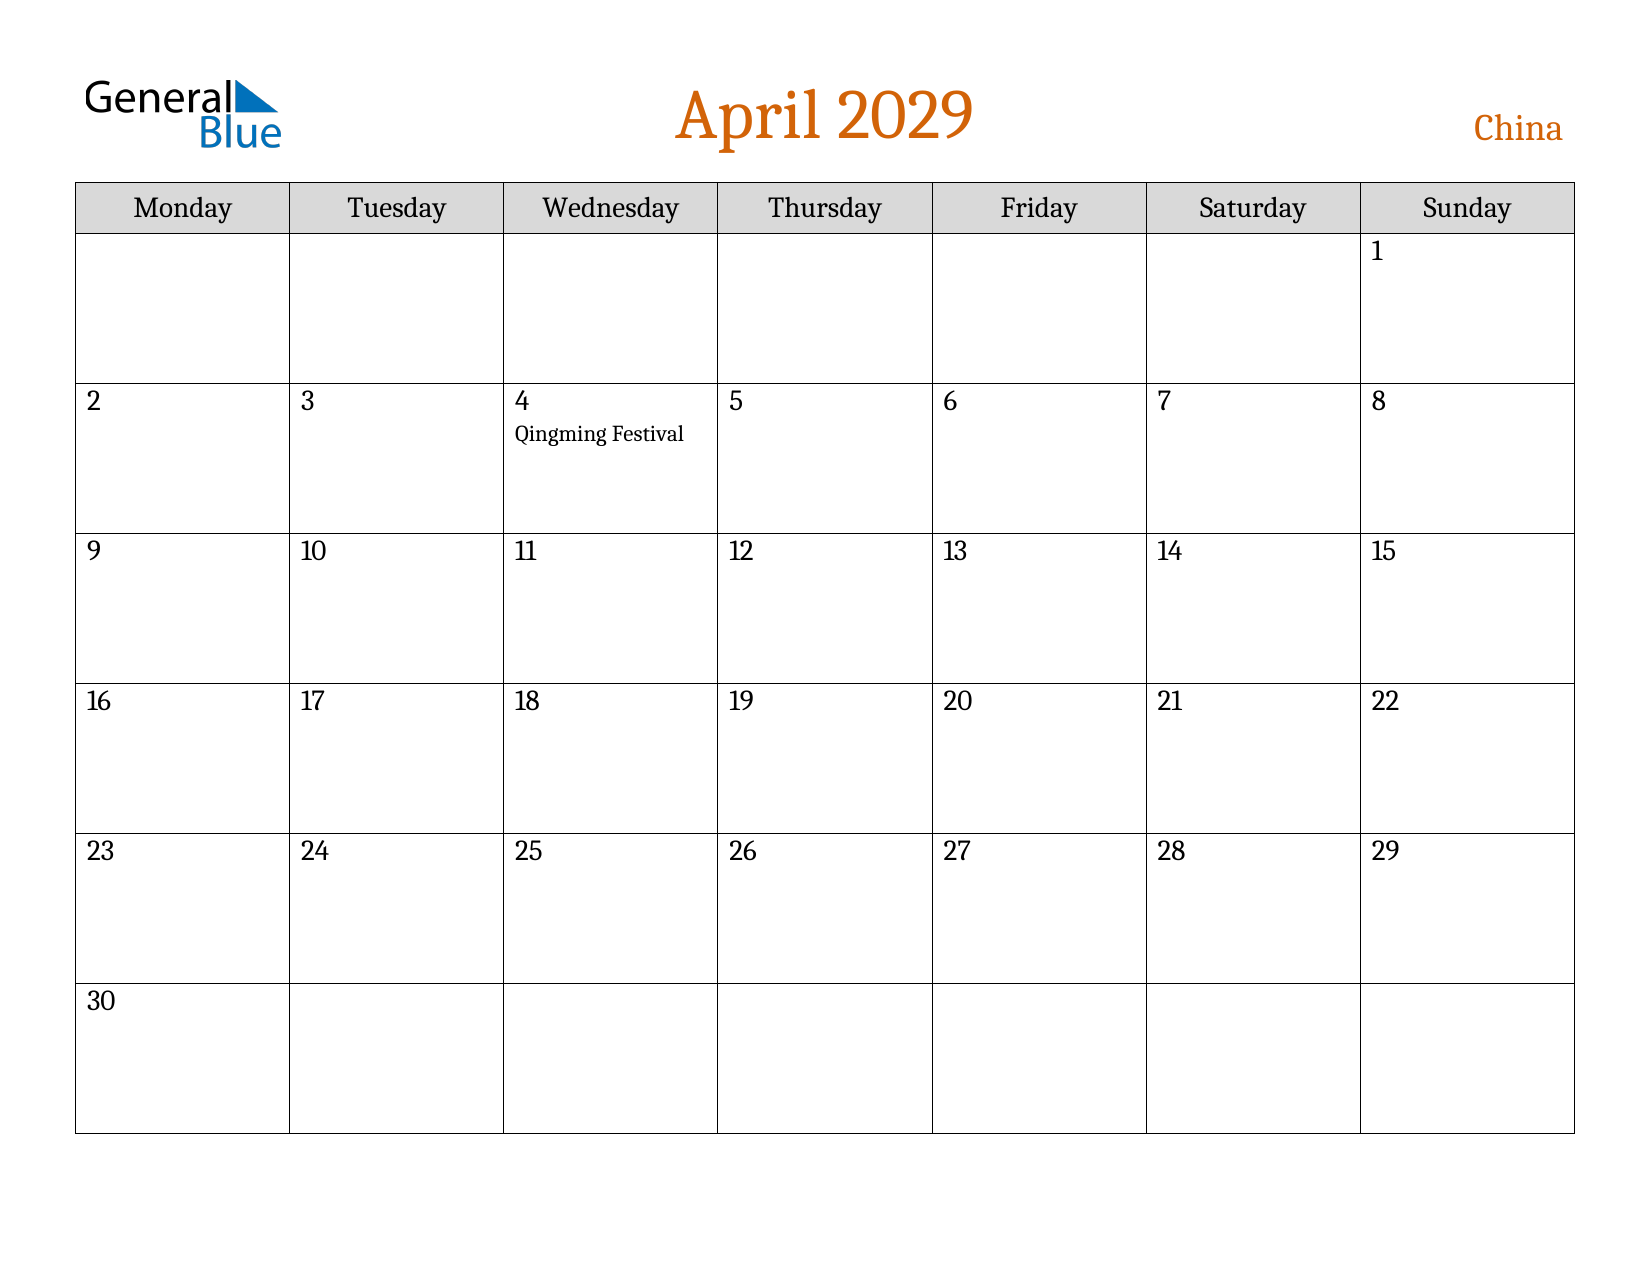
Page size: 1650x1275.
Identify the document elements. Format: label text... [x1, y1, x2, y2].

table_cell 4 [504, 384, 717, 420]
table_header [76, 75, 503, 182]
table_cell [1147, 1020, 1360, 1133]
table_cell 30 [76, 984, 289, 1020]
table_cell [290, 420, 503, 533]
table_cell 25 [504, 834, 717, 870]
table_cell [1147, 720, 1360, 833]
table_cell [290, 984, 503, 1020]
table_cell 5 [718, 384, 932, 420]
table_cell [1361, 984, 1574, 1020]
table_cell [1361, 720, 1574, 833]
table_cell Saturday [1147, 183, 1360, 233]
table_cell [718, 570, 932, 683]
table_cell Thursday [718, 183, 932, 233]
table_cell [1147, 984, 1360, 1020]
table_cell 18 [504, 684, 717, 720]
table_cell [718, 270, 932, 383]
table_cell 26 [718, 834, 932, 870]
table_cell [1147, 420, 1360, 533]
table_cell [933, 720, 1146, 833]
table_cell [933, 420, 1146, 533]
table_cell 23 [76, 834, 289, 870]
table_cell 13 [933, 534, 1146, 570]
table_cell [290, 570, 503, 683]
table_cell [504, 1020, 717, 1133]
table_cell Qingming Festival [504, 420, 717, 533]
table_cell [290, 870, 503, 983]
table_cell [1147, 870, 1360, 983]
table_cell 17 [290, 684, 503, 720]
table_cell 9 [76, 534, 289, 570]
table_cell [718, 984, 932, 1020]
table_cell [1361, 420, 1574, 533]
table_cell [718, 720, 932, 833]
table_cell [504, 234, 717, 270]
table_cell [933, 570, 1146, 683]
table_cell [718, 420, 932, 533]
table_cell 7 [1147, 384, 1360, 420]
table_cell [290, 720, 503, 833]
table_header China [1146, 75, 1574, 182]
table_cell 10 [290, 534, 503, 570]
table_cell [76, 720, 289, 833]
table_cell [1361, 1020, 1574, 1133]
table_cell [76, 270, 289, 383]
table_cell [290, 270, 503, 383]
table_cell 1 [1361, 234, 1574, 270]
table_cell [290, 234, 503, 270]
table_cell 24 [290, 834, 503, 870]
table_cell [1361, 870, 1574, 983]
table_cell [1361, 570, 1574, 683]
table_cell [76, 1020, 289, 1133]
table_cell [1361, 270, 1574, 383]
table_cell [76, 420, 289, 533]
table_cell [504, 870, 717, 983]
table_cell [290, 1020, 503, 1133]
table_cell 2 [76, 384, 289, 420]
table_cell 12 [718, 534, 932, 570]
table_cell 8 [1361, 384, 1574, 420]
table_cell 28 [1147, 834, 1360, 870]
table_cell [504, 720, 717, 833]
table_cell [718, 870, 932, 983]
picture [86, 80, 281, 148]
table_cell [76, 870, 289, 983]
table_cell [504, 270, 717, 383]
table_cell 22 [1361, 684, 1574, 720]
table_header April 2029 [504, 75, 1146, 182]
table_cell [933, 870, 1146, 983]
table_cell [1147, 234, 1360, 270]
table_cell [933, 984, 1146, 1020]
table_cell 14 [1147, 534, 1360, 570]
table_cell [504, 570, 717, 683]
table_cell 15 [1361, 534, 1574, 570]
table_cell Friday [933, 183, 1146, 233]
table_cell [718, 1020, 932, 1133]
table_cell [76, 234, 289, 270]
table_cell 11 [504, 534, 717, 570]
table_cell [76, 570, 289, 683]
table_cell [718, 234, 932, 270]
table_cell [933, 270, 1146, 383]
table_cell Sunday [1361, 183, 1574, 233]
table_cell 27 [933, 834, 1146, 870]
table_cell [504, 984, 717, 1020]
table_cell 3 [290, 384, 503, 420]
table_cell Tuesday [290, 183, 503, 233]
table_cell 19 [718, 684, 932, 720]
table_cell 21 [1147, 684, 1360, 720]
table_cell [1147, 270, 1360, 383]
table_cell [933, 1020, 1146, 1133]
table_cell [1147, 570, 1360, 683]
table_cell 29 [1361, 834, 1574, 870]
table_cell Monday [76, 183, 289, 233]
table_cell [933, 234, 1146, 270]
table_cell Wednesday [504, 183, 717, 233]
table_cell 6 [933, 384, 1146, 420]
table_cell 20 [933, 684, 1146, 720]
table_cell 16 [76, 684, 289, 720]
